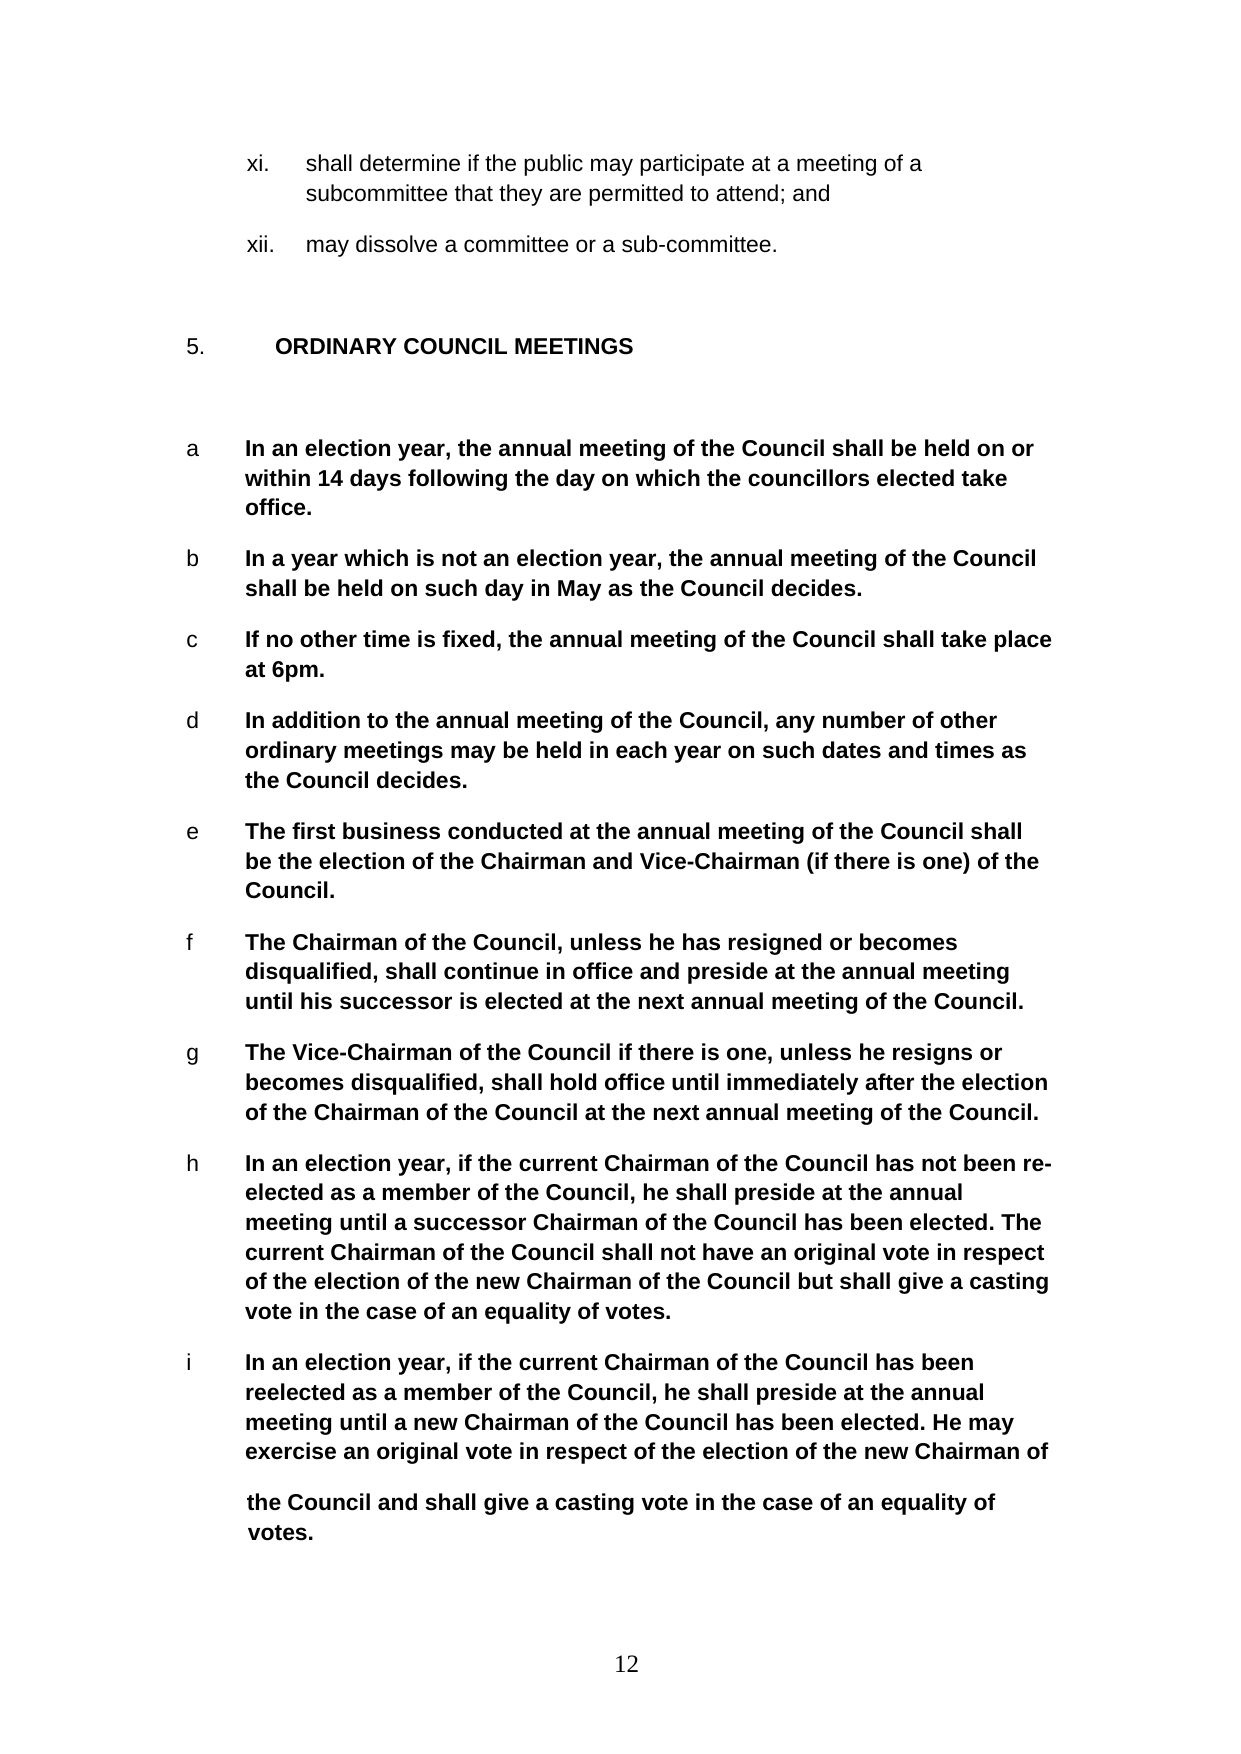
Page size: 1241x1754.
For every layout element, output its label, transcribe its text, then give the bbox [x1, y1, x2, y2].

list shall determine if the public may participate at a meeting of a subcommittee that they are permitted to attend; and [247, 150, 1053, 206]
list In an election year, the annual meeting of the Council shall be held on or within 14 days following the day on which the councillors elected take office. [186, 435, 1054, 521]
list The Vice-Chairman of the Council if there is one, unless he resigns or becomes disqualified, shall hold office until immediately after the election of the Chairman of the Council at the next annual meeting of the Council. [186, 1039, 1054, 1125]
subtitle ORDINARY COUNCIL MEETINGS [186, 333, 1054, 359]
list In an election year, if the current Chairman of the Council has not been re-elected as a member of the Council, he shall preside at the annual meeting until a successor Chairman of the Council has been elected. The current Chairman of the Council shall not have an original vote in respect of the election of the new Chairman of the Council but shall give a casting vote in the case of an equality of votes. [186, 1149, 1054, 1324]
list The Chairman of the Council, unless he has resigned or becomes disqualified, shall continue in office and preside at the annual meeting until his successor is elected at the next annual meeting of the Council. [186, 928, 1054, 1014]
list may dissolve a committee or a sub-committee. [247, 231, 1053, 257]
list In addition to the annual meeting of the Council, any number of other ordinary meetings may be held in each year on such dates and times as the Council decides. [186, 707, 1054, 793]
text the Council and shall give a casting vote in the case of an equality of votes. [247, 1489, 1054, 1545]
list The first business conducted at the annual meeting of the Council shall be the election of the Chairman and Vice-Chairman (if there is one) of the Council. [186, 818, 1054, 904]
list In a year which is not an election year, the annual meeting of the Council shall be held on such day in May as the Council decides. [186, 545, 1054, 601]
list If no other time is fixed, the annual meeting of the Council shall take place at 6pm. [186, 626, 1054, 682]
list In an election year, if the current Chairman of the Council has been reelected as a member of the Council, he shall preside at the annual meeting until a new Chairman of the Council has been elected. He may exercise an original vote in respect of the election of the new Chairman of [186, 1349, 1054, 1464]
